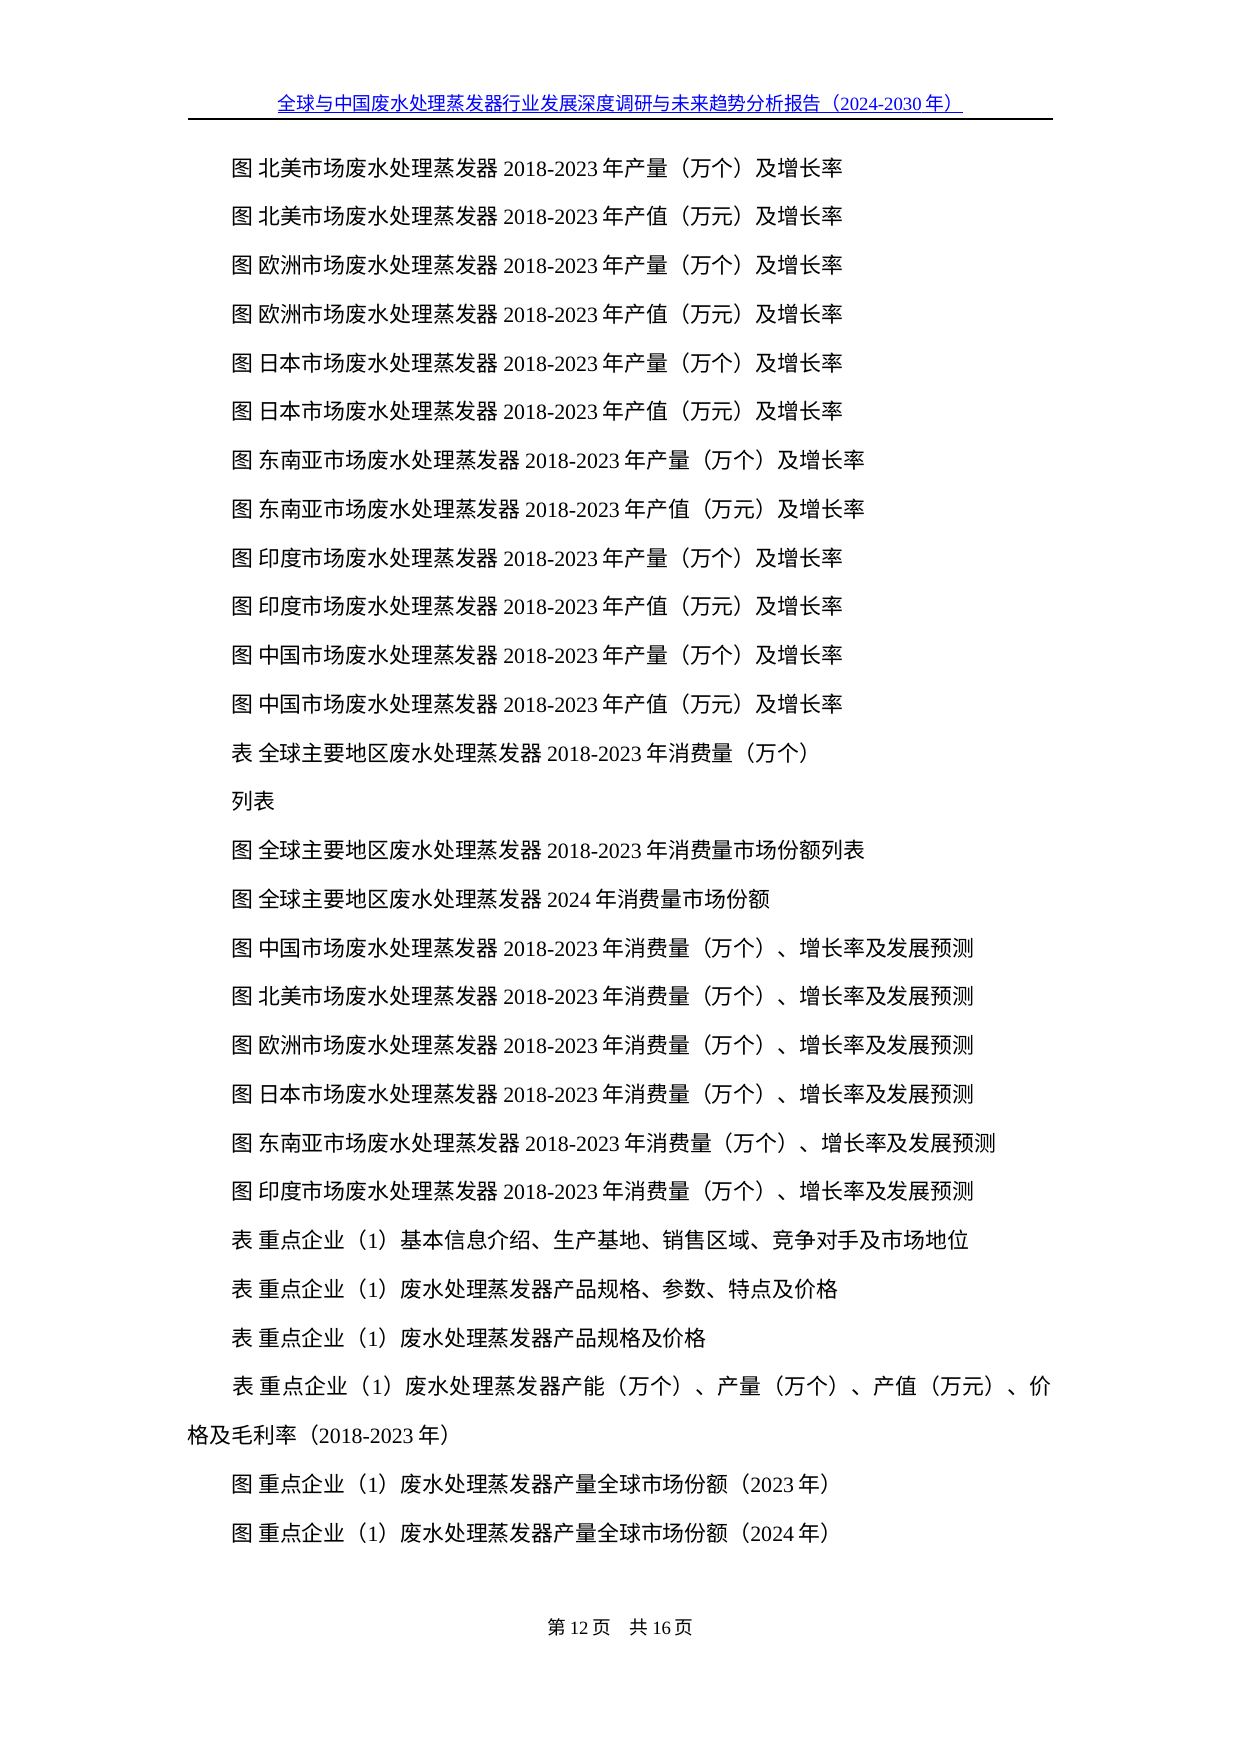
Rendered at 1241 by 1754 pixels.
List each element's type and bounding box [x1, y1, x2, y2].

text [187, 150, 1053, 1548]
